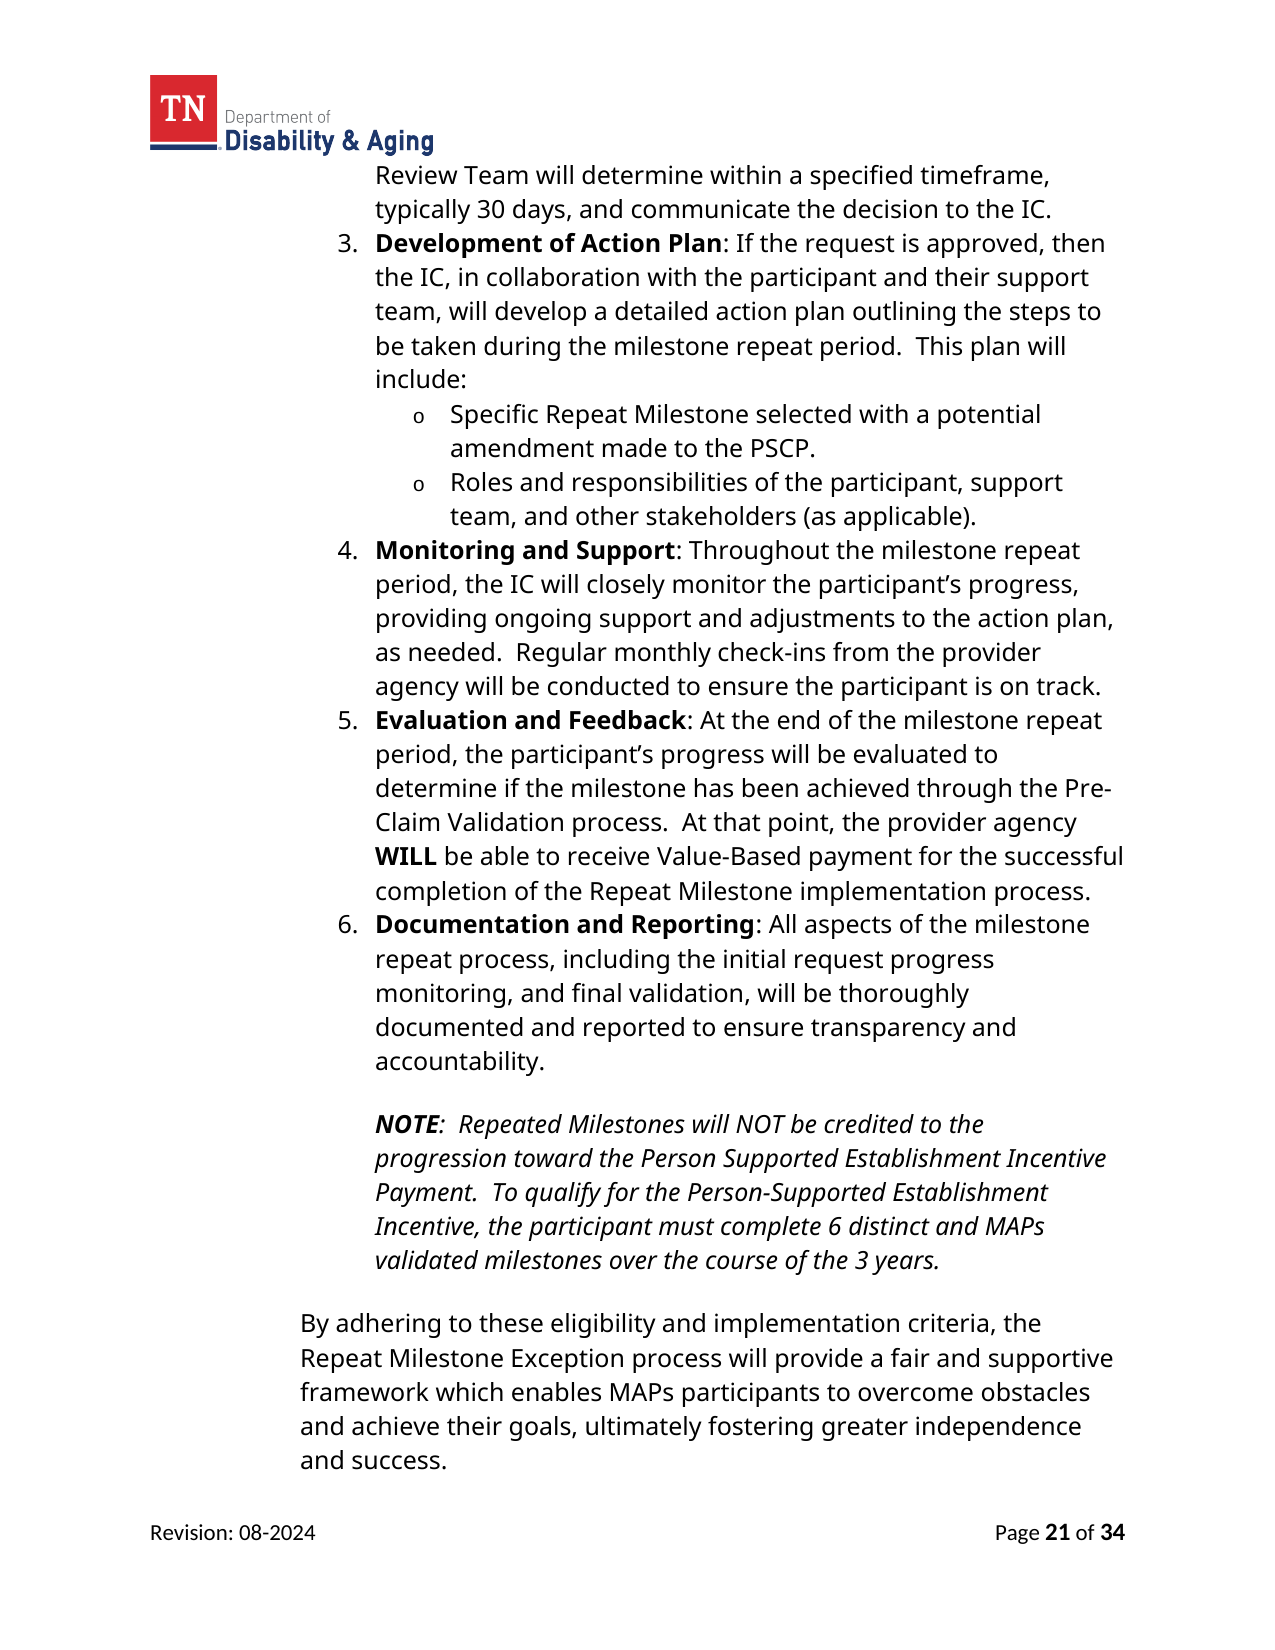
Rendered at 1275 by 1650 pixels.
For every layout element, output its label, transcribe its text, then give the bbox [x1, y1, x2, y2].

list Review and Approval: The MAPs Program Review Team will evaluate the request based on the provided documentation and the established eligibility criteria. The MAPs Program Review Team will determine within a specified timeframe, typically 30 days, and communicate the decision to the IC. [337, 226, 1125, 396]
list Documentation and Reporting: All aspects of the milestone repeat process, including the initial request progress monitoring, and final validation, will be thoroughly documented and reported to ensure transparency and accountability. [337, 1077, 1125, 1248]
list Monitoring and Support: Throughout the milestone repeat period, the IC will closely monitor the participant’s progress, providing ongoing support and adjustments to the action plan, as needed. Regular monthly check-ins from the provider agency will be conducted to ensure the participant is on track. [337, 703, 1125, 873]
list Evaluation and Feedback: At the end of the milestone repeat period, the participant’s progress will be evaluated to determine if the milestone has been achieved through the Pre-Claim Validation process. At that point, the provider agency WILL be able to receive Value-Based payment for the successful completion of the Repeat Milestone implementation process. [337, 873, 1125, 1077]
list Development of Action Plan: If the request is approved, then the IC, in collaboration with the participant and their support team, will develop a detailed action plan outlining the steps to be taken during the milestone repeat period. This plan will include: [337, 396, 1125, 567]
list Roles and responsibilities of the participant, support team, and other stakeholders (as applicable). [412, 635, 1125, 703]
list Specific Repeat Milestone selected with a potential amendment made to the PSCP. [412, 567, 1125, 635]
text NOTE: Repeated Milestones will NOT be credited to the progression toward the Person Supported Establishment Incentive Payment. To qualify for the Person-Supported Establishment Incentive, the participant must complete 6 distinct and MAPs validated milestones over the course of the 3 years. [375, 1277, 1125, 1447]
picture [150, 75, 435, 158]
